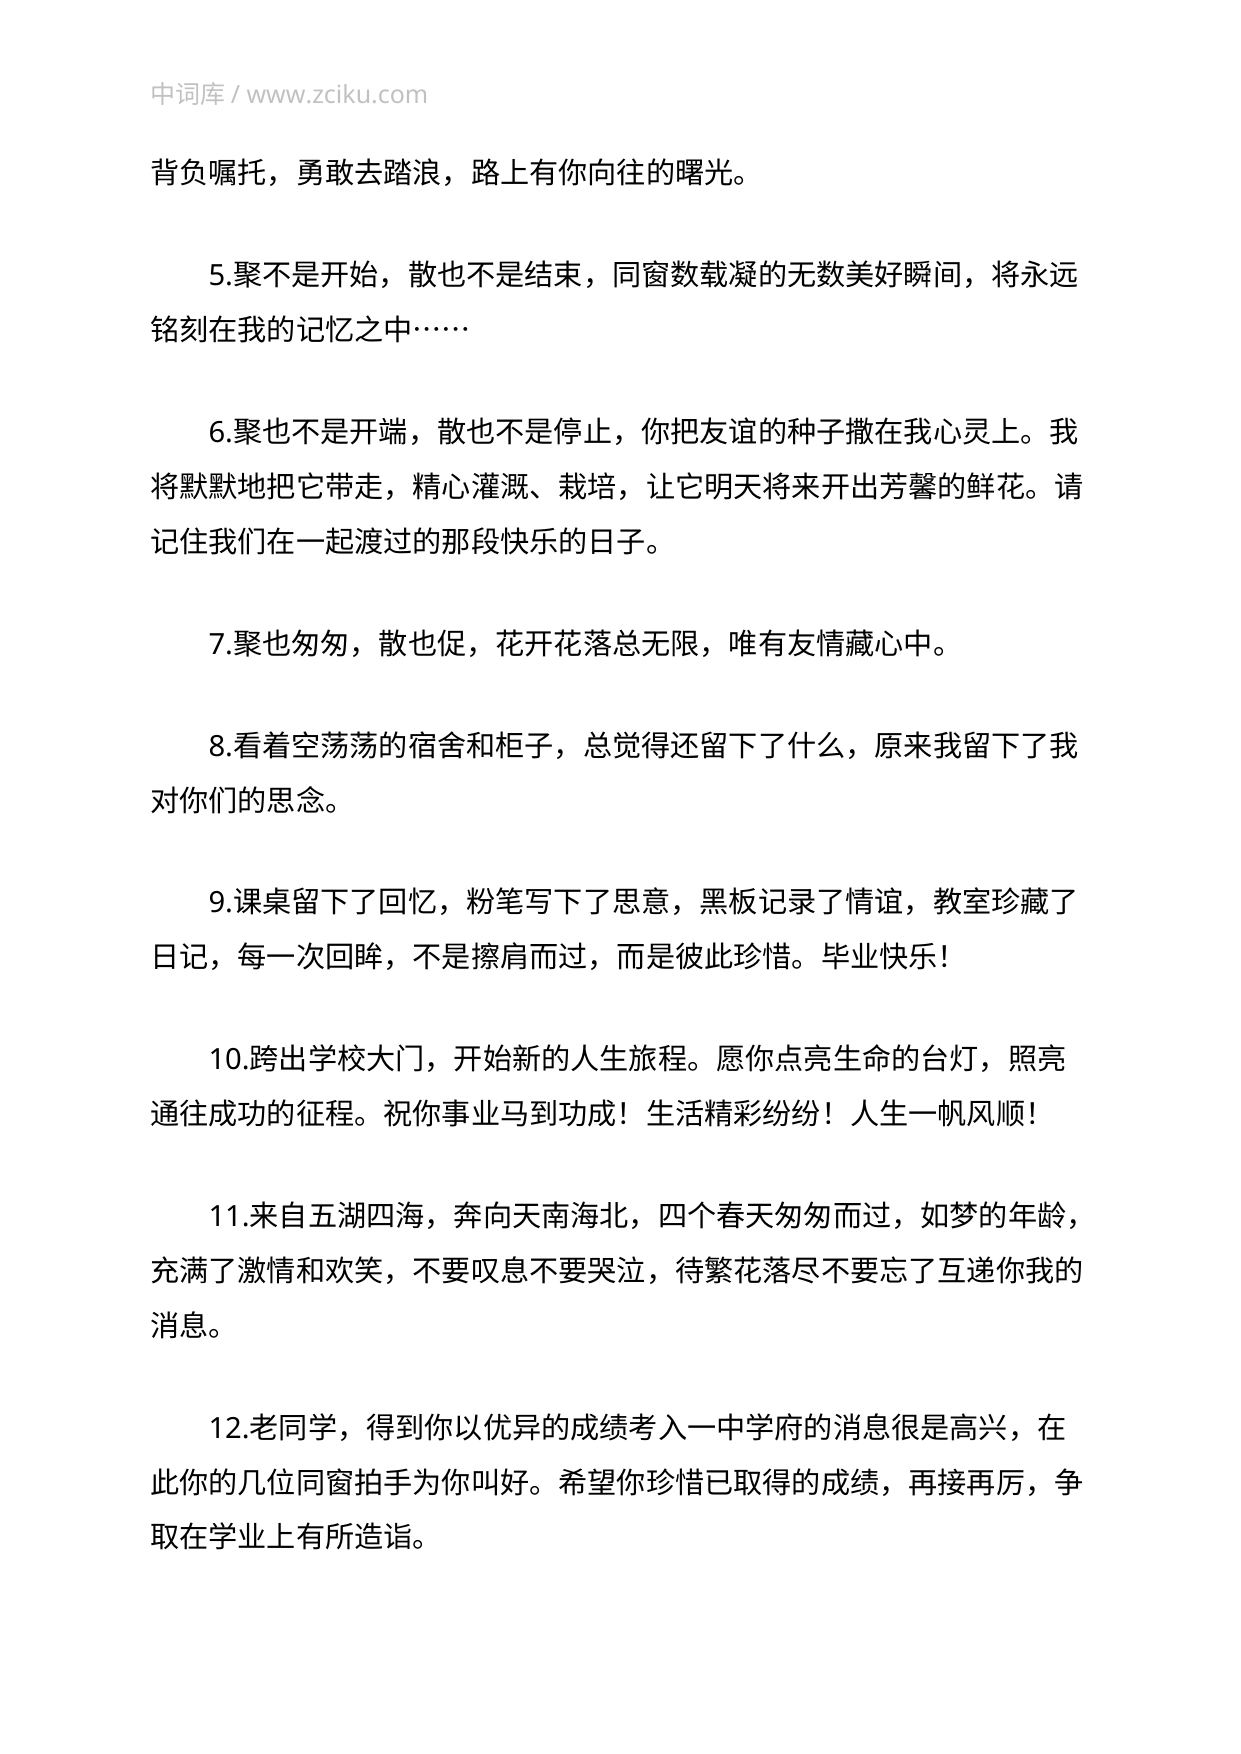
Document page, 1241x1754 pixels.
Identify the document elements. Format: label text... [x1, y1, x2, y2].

text 7.聚也匆匆，散也促，花开花落总无限，唯有友情藏心中。 [150, 620, 1090, 663]
text 8.看着空荡荡的宿舍和柜子，总觉得还留下了什么，原来我留下了我对你们的思念。 [150, 722, 1090, 819]
text 9.课桌留下了回忆，粉笔写下了思意，黑板记录了情谊，教室珍藏了日记，每一次回眸，不是擦肩而过，而是彼此珍惜。毕业快乐！ [150, 879, 1090, 976]
text 12.老同学，得到你以优异的成绩考入一中学府的消息很是高兴，在此你的几位同窗拍手为你叫好。希望你珍惜已取得的成绩，再接再厉，争取在学业上有所造诣。 [150, 1404, 1090, 1556]
text 10.跨出学校大门，开始新的人生旅程。愿你点亮生命的台灯，照亮通往成功的征程。祝你事业马到功成！生活精彩纷纷！人生一帆风顺！ [150, 1036, 1090, 1133]
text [150, 150, 1090, 192]
text 5.聚不是开始，散也不是结束，同窗数载凝的无数美好瞬间，将永远铭刻在我的记忆之中…… [150, 252, 1090, 349]
text 11.来自五湖四海，奔向天南海北，四个春天匆匆而过，如梦的年龄，充满了激情和欢笑，不要叹息不要哭泣，待繁花落尽不要忘了互递你我的消息。 [150, 1192, 1090, 1345]
text 6.聚也不是开端，散也不是停止，你把友谊的种子撒在我心灵上。我将默默地把它带走，精心灌溉、栽培，让它明天将来开出芳馨的鲜花。请记住我们在一起渡过的那段快乐的日子。 [150, 408, 1090, 561]
